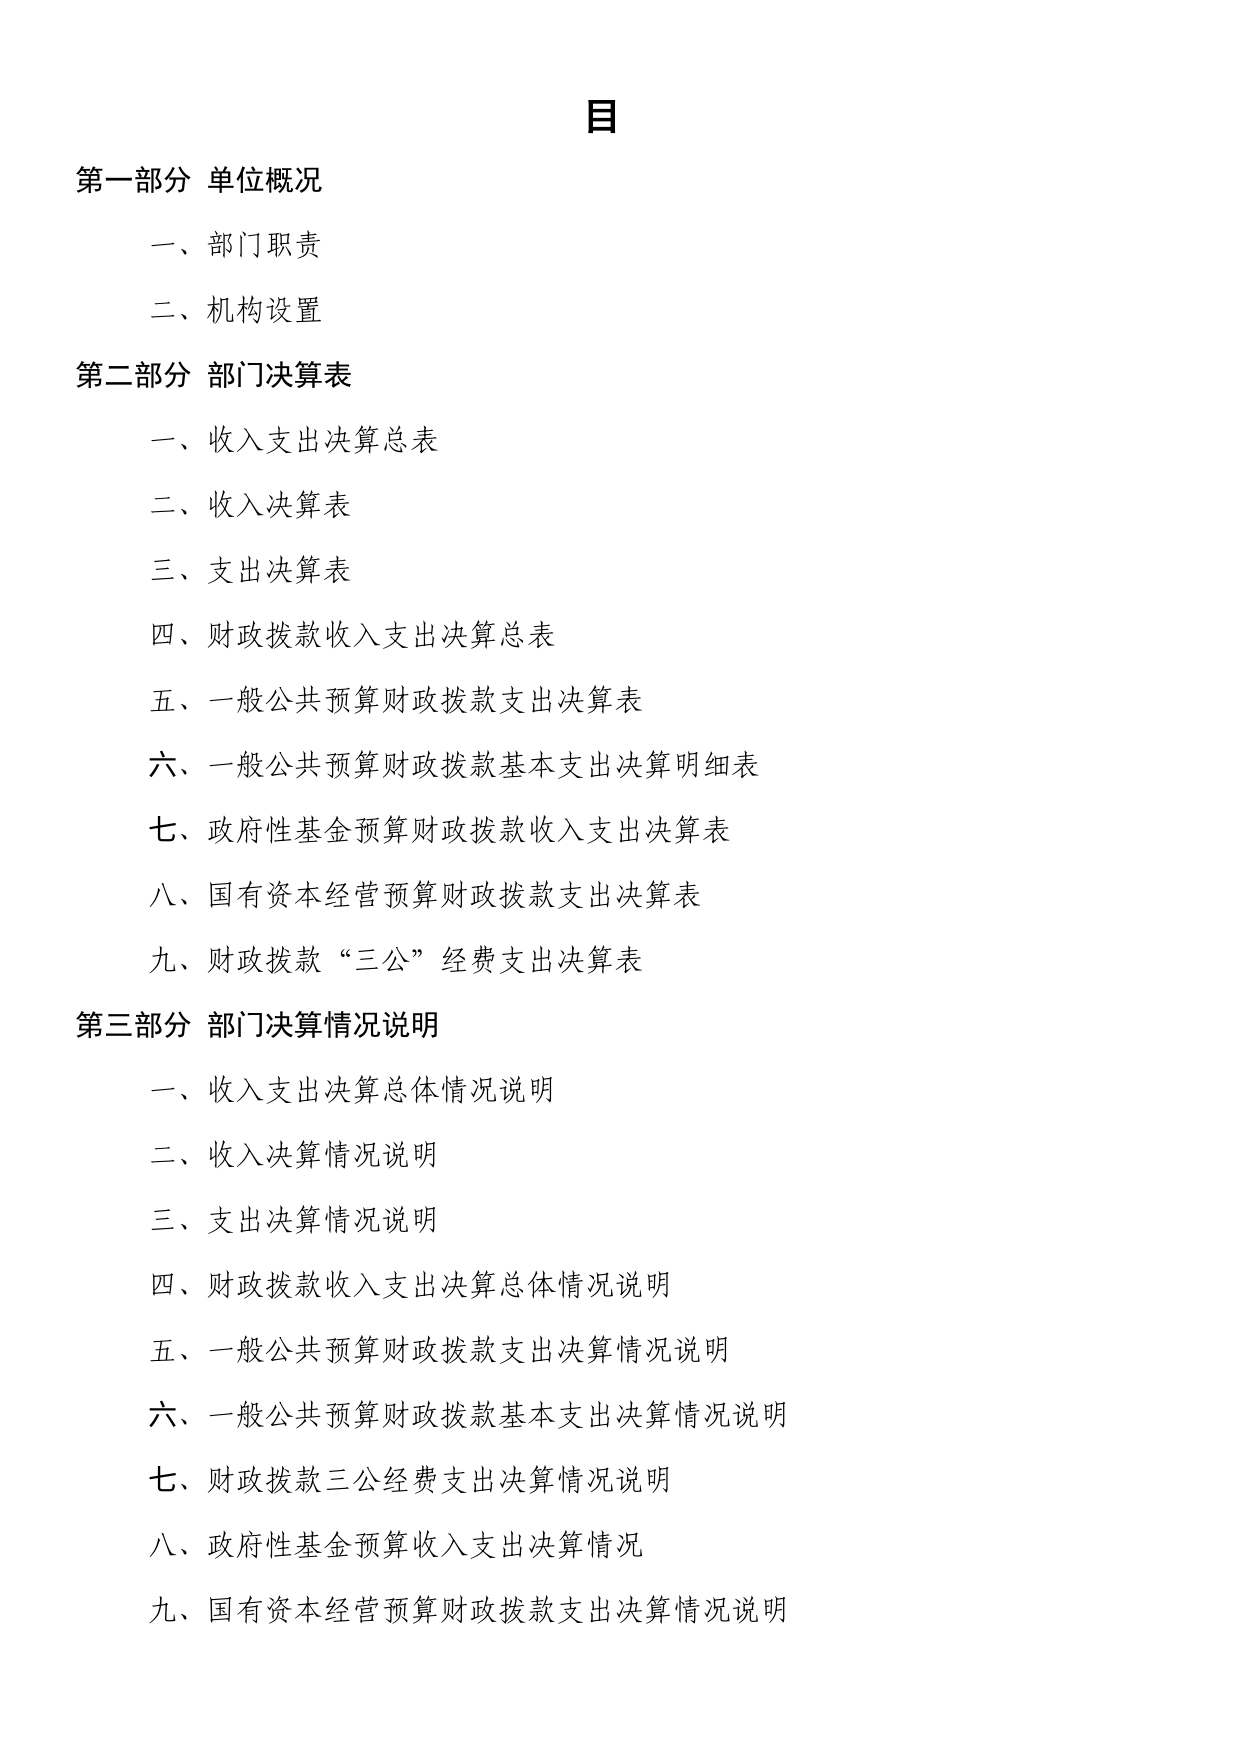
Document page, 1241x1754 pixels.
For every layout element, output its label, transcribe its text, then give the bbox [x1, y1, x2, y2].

text 八、政府性基金预算收入支出决算情况 [75, 1511, 1165, 1576]
text 九、财政拨款“三公”经费支出决算表 [75, 926, 1165, 991]
text 五、一般公共预算财政拨款支出决算情况说明 [75, 1316, 1165, 1381]
text 五、一般公共预算财政拨款支出决算表 [75, 666, 1165, 731]
text 七、政府性基金预算财政拨款收入支出决算表 [75, 796, 1165, 861]
text 二、机构设置 [75, 276, 1165, 341]
text 八、国有资本经营预算财政拨款支出决算表 [75, 861, 1165, 926]
text 四、财政拨款收入支出决算总体情况说明 [75, 1251, 1165, 1316]
text 六、一般公共预算财政拨款基本支出决算明细表 [75, 731, 1165, 796]
text 三、支出决算表 [75, 536, 1165, 601]
text 七、财政拨款三公经费支出决算情况说明 [75, 1446, 1165, 1511]
text 第一部分 单位概况 [75, 146, 1165, 211]
text 第三部分 部门决算情况说明 [75, 991, 1165, 1056]
text 六、一般公共预算财政拨款基本支出决算情况说明 [75, 1381, 1165, 1446]
text 二、收入决算表 [75, 471, 1165, 536]
text 第二部分 部门决算表 [75, 341, 1165, 406]
text 一、收入支出决算总表 [75, 406, 1165, 471]
text 四、财政拨款收入支出决算总表 [75, 601, 1165, 666]
text 一、部门职责 [75, 211, 1165, 276]
text 目录 [75, 81, 1165, 146]
text 九、国有资本经营预算财政拨款支出决算情况说明 [75, 1576, 1165, 1641]
text 三、支出决算情况说明 [75, 1186, 1165, 1251]
text 一、收入支出决算总体情况说明 [75, 1056, 1165, 1121]
text 二、收入决算情况说明 [75, 1121, 1165, 1186]
